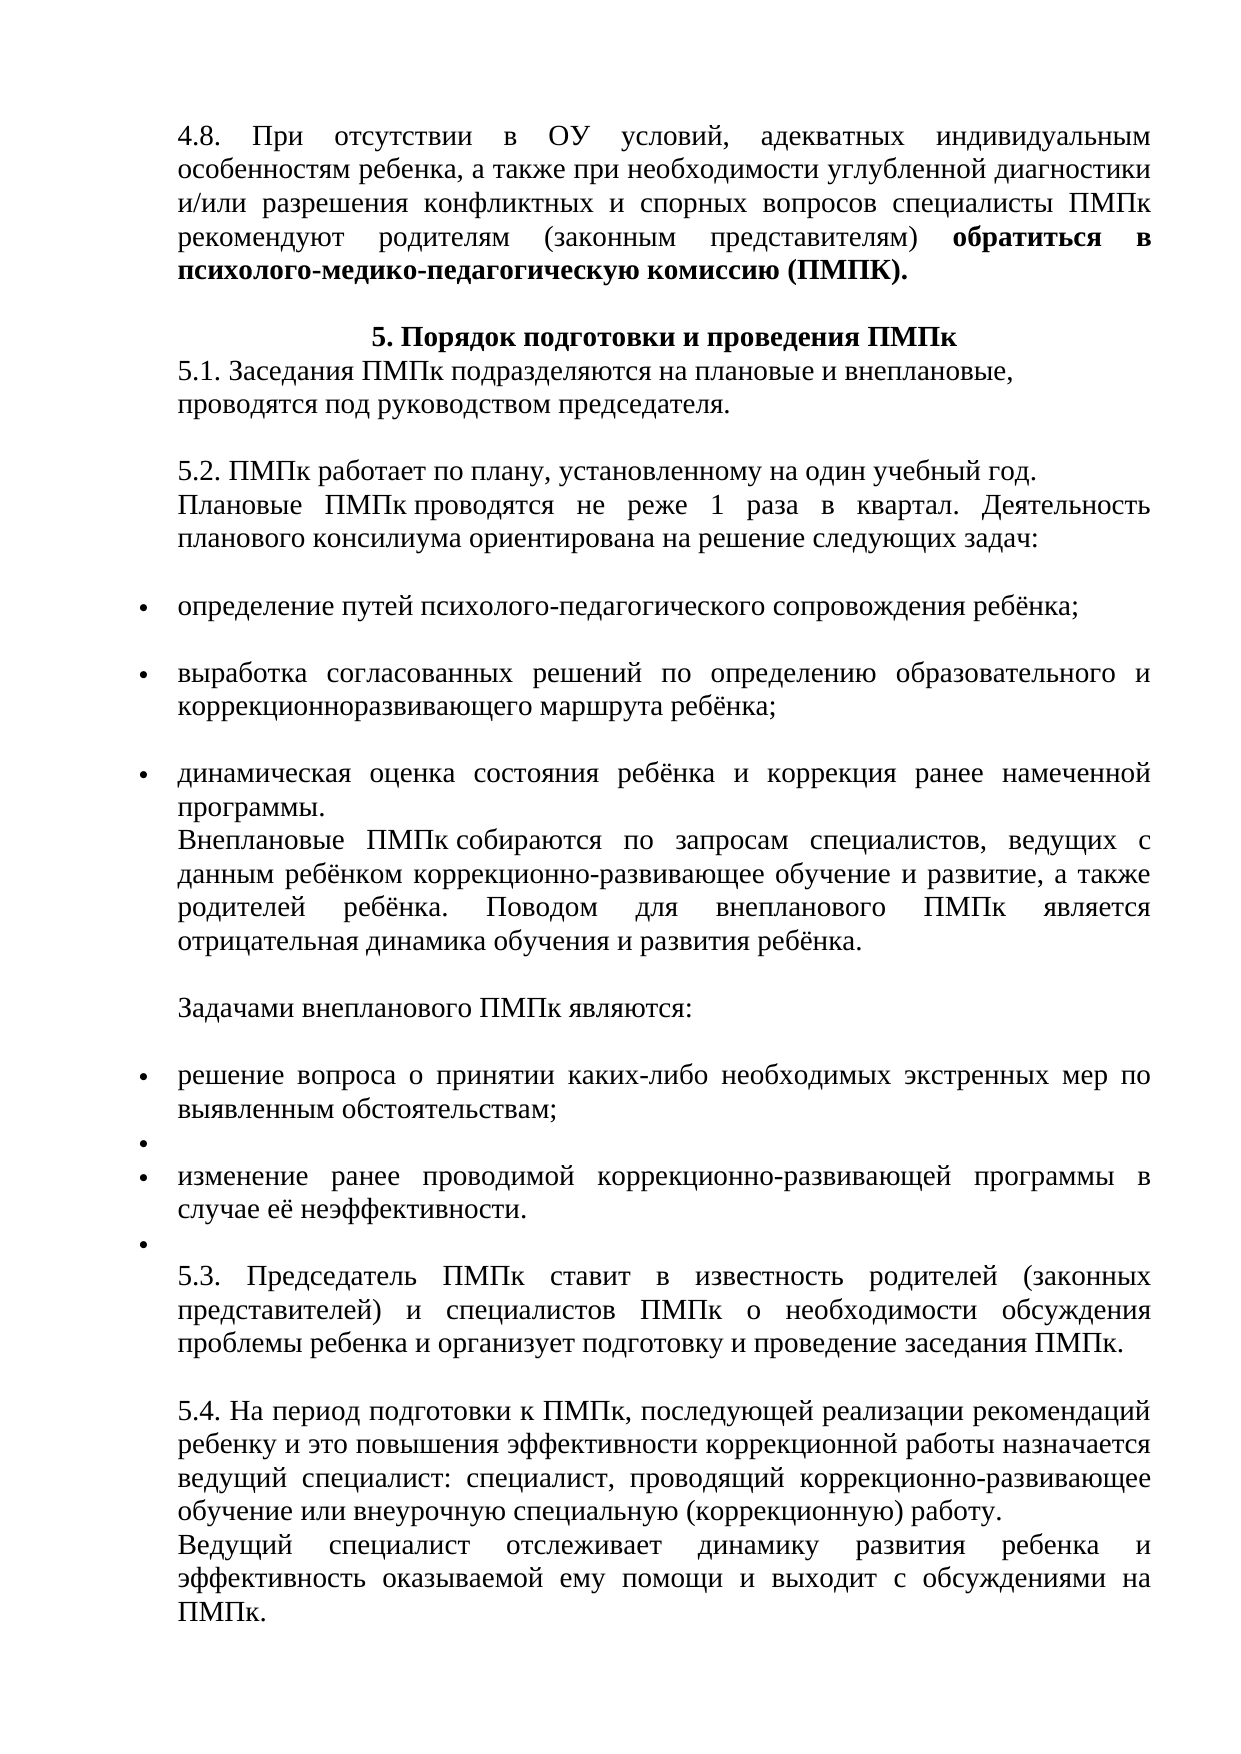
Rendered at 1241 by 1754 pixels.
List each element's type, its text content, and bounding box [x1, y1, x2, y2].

text Ведущий специалист отслеживает динамику развития ребенка и эффективность оказываемой ему помощи и выходит с обсуждениями на ПМПк. [177, 1527, 1152, 1627]
text Плановые ПМПк проводятся не реже 1 раза в квартал. Деятельность планового консилиума ориентирована на решение следующих задач: [177, 487, 1152, 554]
text 4.8. При отсутствии в ОУ условий, адекватных индивидуальным особенностям ребенка, а также при необходимости углубленной диагностики и/или разрешения конфликтных и спорных вопросов специалисты ПМПк рекомендуют родителям (законным представителям) обратиться в психолого-медико-педагогическую комиссию (ПМПК). [177, 118, 1152, 286]
list выработка согласованных решений по определению образовательного и коррекционноразвивающего маршрута ребёнка; [140, 655, 1152, 722]
text Задачами внепланового ПМПк являются: [177, 990, 1152, 1024]
text 5.3. Председатель ПМПк ставит в известность родителей (законных представителей) и специалистов ПМПк о необходимости обсуждения проблемы ребенка и организует подготовку и проведение заседания ПМПк. [177, 1258, 1152, 1359]
text Внеплановые ПМПк собираются по запросам специалистов, ведущих с данным ребёнком коррекционно-развивающее обучение и развитие, а также родителей ребёнка. Поводом для внепланового ПМПк является отрицательная динамика обучения и развития ребёнка. [177, 822, 1152, 957]
list решение вопроса о принятии каких-либо необходимых экстренных мер по выявленным обстоятельствам; [140, 1057, 1152, 1124]
text 5. Порядок подготовки и проведения ПМПк [177, 319, 1152, 353]
text 5.2. ПМПк работает по плану, установленному на один учебный год. [177, 453, 1152, 487]
list определение путей психолого-педагогического сопровождения ребёнка; [140, 588, 1152, 621]
text 5.4. На период подготовки к ПМПк, последующей реализации рекомендаций ребенку и это повышения эффективности коррекционной работы назначается ведущий специалист: специалист, проводящий коррекционно-развивающее обучение или внеурочную специальную (коррекционную) работу. [177, 1393, 1152, 1527]
text 5.1. Заседания ПМПк подразделяются на плановые и внеплановые, проводятся под руководством председателя. [177, 353, 1152, 420]
list изменение ранее проводимой коррекционно-развивающей программы в случае её неэффективности. [140, 1158, 1152, 1225]
list динамическая оценка состояния ребёнка и коррекция ранее намеченной программы. [140, 755, 1152, 822]
